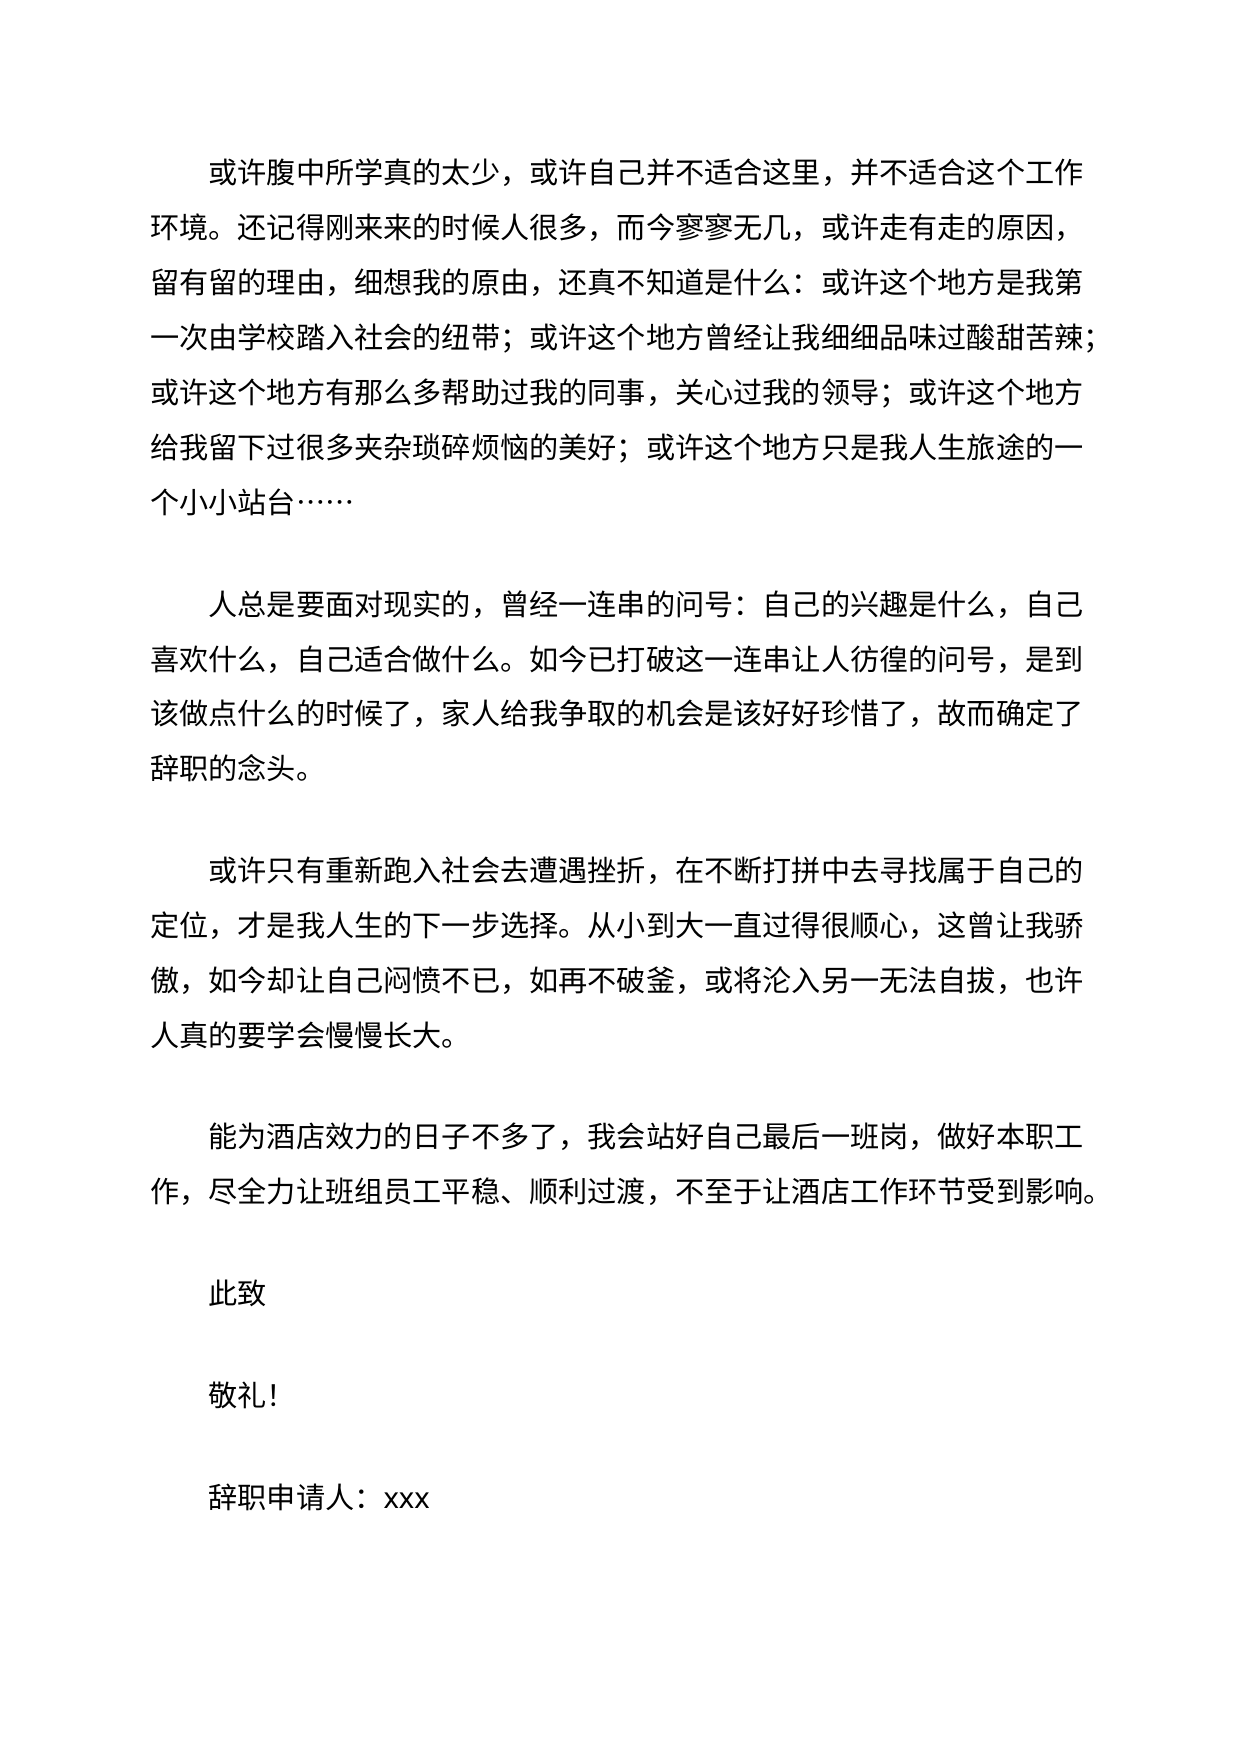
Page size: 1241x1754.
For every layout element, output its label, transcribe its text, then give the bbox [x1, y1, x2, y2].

text 人总是要面对现实的，曾经一连串的问号：自己的兴趣是什么，自己喜欢什么，自己适合做什么。如今已打破这一连串让人彷徨的问号，是到该做点什么的时候了，家人给我争取的机会是该好好珍惜了，故而确定了辞职的念头。 [150, 581, 1090, 788]
text 或许只有重新跑入社会去遭遇挫折，在不断打拼中去寻找属于自己的定位，才是我人生的下一步选择。从小到大一直过得很顺心，这曾让我骄傲，如今却让自己闷愤不已，如再不破釜，或将沦入另一无法自拔，也许人真的要学会慢慢长大。 [150, 848, 1090, 1054]
text 辞职申请人：xxx [150, 1474, 1090, 1517]
text 敬礼！ [150, 1372, 1090, 1415]
text 能为酒店效力的日子不多了，我会站好自己最后一班岗，做好本职工作，尽全力让班组员工平稳、顺利过渡，不至于让酒店工作环节受到影响。 [150, 1114, 1090, 1211]
text 或许腹中所学真的太少，或许自己并不适合这里，并不适合这个工作环境。还记得刚来来的时候人很多，而今寥寥无几，或许走有走的原因，留有留的理由，细想我的原由，还真不知道是什么：或许这个地方是我第一次由学校踏入社会的纽带；或许这个地方曾经让我细细品味过酸甜苦辣；或许这个地方有那么多帮助过我的同事，关心过我的领导；或许这个地方给我留下过很多夹杂琐碎烦恼的美好；或许这个地方只是我人生旅途的一个小小站台…… [150, 150, 1090, 522]
text 此致 [150, 1271, 1090, 1313]
